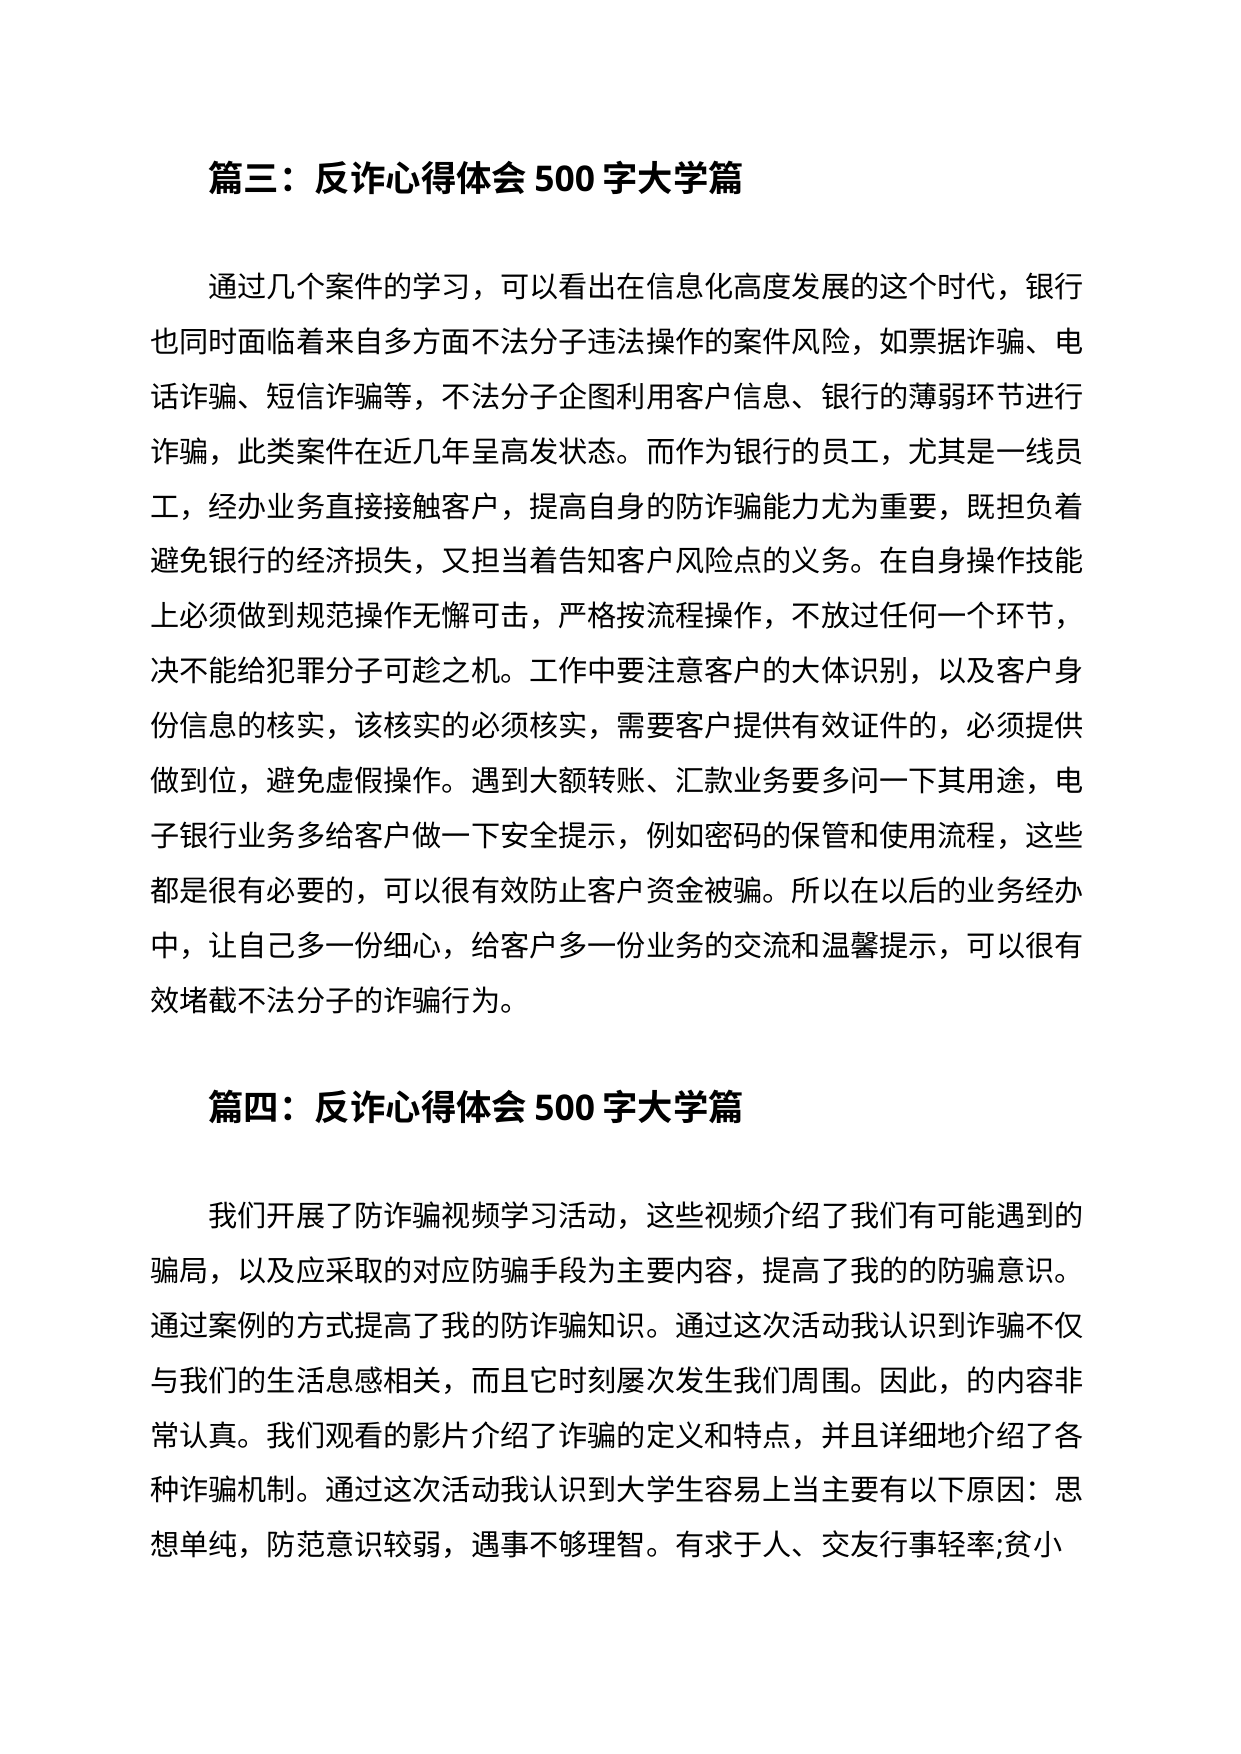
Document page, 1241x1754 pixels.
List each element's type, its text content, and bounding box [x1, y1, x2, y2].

text 篇四：反诈心得体会500字大学篇 [150, 1079, 1090, 1130]
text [150, 1192, 1090, 1564]
text 篇三：反诈心得体会500字大学篇 [150, 150, 1090, 201]
text 通过几个案件的学习，可以看出在信息化高度发展的这个时代，银行也同时面临着来自多方面不法分子违法操作的案件风险，如票据诈骗、电话诈骗、短信诈骗等，不法分子企图利用客户信息、银行的薄弱环节进行诈骗，此类案件在近几年呈高发状态。而作为银行的员工，尤其是一线员工，经办业务直接接触客户，提高自身的防诈骗能力尤为重要，既担负着避免银行的经济损失，又担当着告知客户风险点的义务。在自身操作技能上必须做到规范操作无懈可击，严格按流程操作，不放过任何一个环节，决不能给犯罪分子可趁之机。工作中要注意客户的大体识别，以及客户身份信息的核实，该核实的必须核实，需要客户提供有效证件的，必须提供做到位，避免虚假操作。遇到大额转账、汇款业务要多问一下其用途，电子银行业务多给客户做一下安全提示，例如密码的保管和使用流程，这些都是很有必要的，可以很有效防止客户资金被骗。所以在以后的业务经办中，让自己多一份细心，给客户多一份业务的交流和温馨提示，可以很有效堵截不法分子的诈骗行为。 [150, 263, 1090, 1019]
